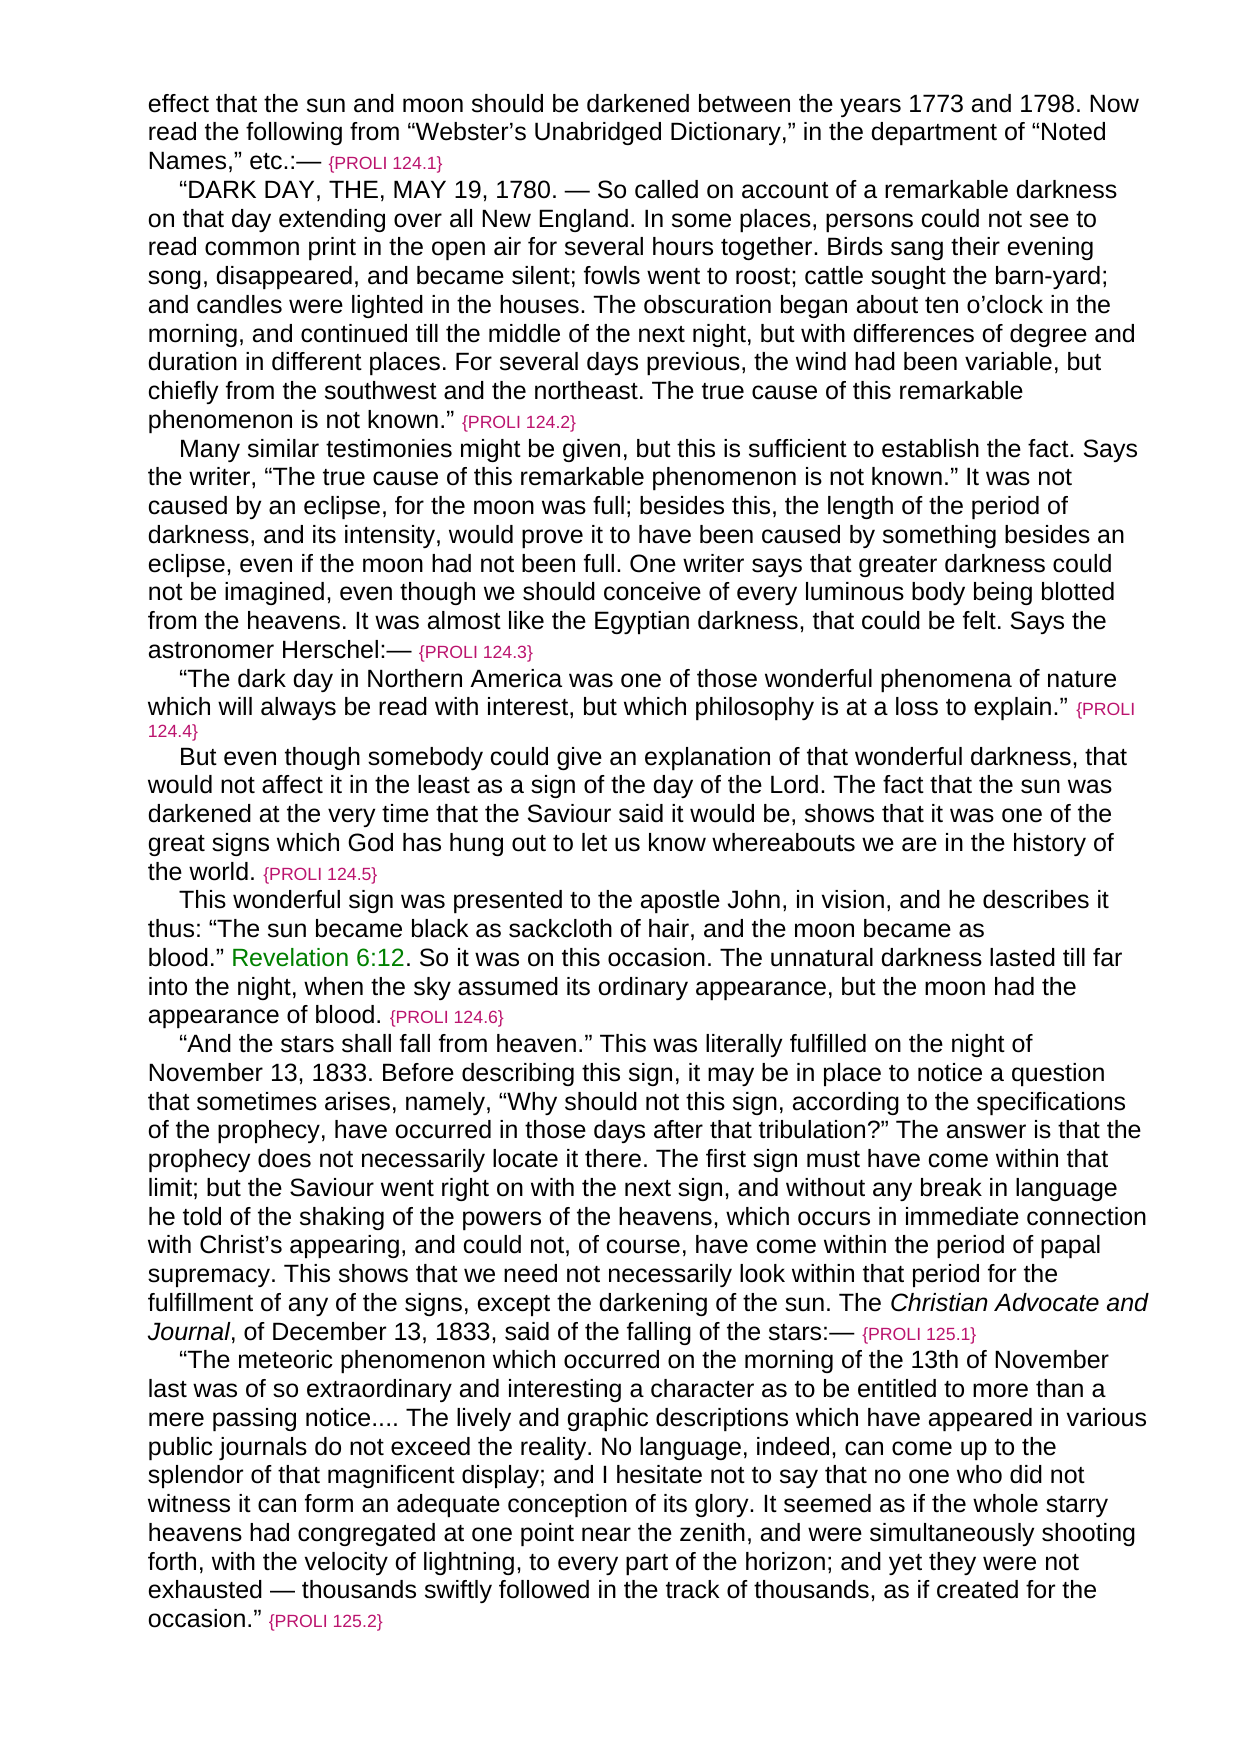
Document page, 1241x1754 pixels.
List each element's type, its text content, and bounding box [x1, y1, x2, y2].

text “DARK DAY, THE, MAY 19, 1780. — So called on account of a remarkable darkness on that day extending over all New England. In some places, persons could not see to read common print in the open air for several hours together. Birds sang their evening song, disappeared, and became silent; fowls went to roost; cattle sought the barn-yard; and candles were lighted in the houses. The obscuration began about ten o’clock in the morning, and continued till the middle of the next night, but with differences of degree and duration in different places. For several days previous, the wind had been variable, but chiefly from the southwest and the northeast. The true cause of this remarkable phenomenon is not known.” {PROLI 124.2} [148, 175, 1152, 433]
text But even though somebody could give an explanation of that wonderful darkness, that would not affect it in the least as a sign of the day of the Lord. The fact that the sun was darkened at the very time that the Saviour said it would be, shows that it was one of the great signs which God has hung out to let us know whereabouts we are in the history of the world. {PROLI 124.5} [148, 741, 1152, 885]
text This wonderful sign was presented to the apostle John, in vision, and he describes it thus: “The sun became black as sackcloth of hair, and the moon became as blood.” Revelation 6:12. So it was on this occasion. The unnatural darkness lasted till far into the night, when the sky assumed its ordinary appearance, but the moon had the appearance of blood. {PROLI 124.6} [148, 885, 1152, 1029]
text “The meteoric phenomenon which occurred on the morning of the 13th of November last was of so extraordinary and interesting a character as to be entitled to more than a mere passing notice.... The lively and graphic descriptions which have appeared in various public journals do not exceed the reality. No language, indeed, can come up to the splendor of that magnificent display; and I hesitate not to say that no one who did not witness it can form an adequate conception of its glory. It seemed as if the whole starry heavens had congregated at one point near the zenith, and were simultaneously shooting forth, with the velocity of lightning, to every part of the horizon; and yet they were not exhausted — thousands swiftly followed in the track of thousands, as if created for the occasion.” {PROLI 125.2} [148, 1345, 1152, 1633]
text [148, 88, 1152, 175]
text “And the stars shall fall from heaven.” This was literally fulfilled on the night of November 13, 1833. Before describing this sign, it may be in place to notice a question that sometimes arises, namely, “Why should not this sign, according to the specifications of the prophecy, have occurred in those days after that tribulation?” The answer is that the prophecy does not necessarily locate it there. The first sign must have come within that limit; but the Saviour went right on with the next sign, and without any break in language he told of the shaking of the powers of the heavens, which occurs in immediate connection with Christ’s appearing, and could not, of course, have come within the period of papal supremacy. This shows that we need not necessarily look within that period for the fulfillment of any of the signs, except the darkening of the sun. The Christian Advocate and Journal, of December 13, 1833, said of the falling of the stars:— {PROLI 125.1} [148, 1029, 1152, 1345]
text Many similar testimonies might be given, but this is sufficient to establish the fact. Says the writer, “The true cause of this remarkable phenomenon is not known.” It was not caused by an eclipse, for the moon was full; besides this, the length of the period of darkness, and its intensity, would prove it to have been caused by something besides an eclipse, even if the moon had not been full. One writer says that greater darkness could not be imagined, even though we should conceive of every luminous body being blotted from the heavens. It was almost like the Egyptian darkness, that could be felt. Says the astronomer Herschel:— {PROLI 124.3} [148, 433, 1152, 663]
text “The dark day in Northern America was one of those wonderful phenomena of nature which will always be read with interest, but which philosophy is at a loss to explain.” {PROLI 124.4} [148, 663, 1152, 741]
